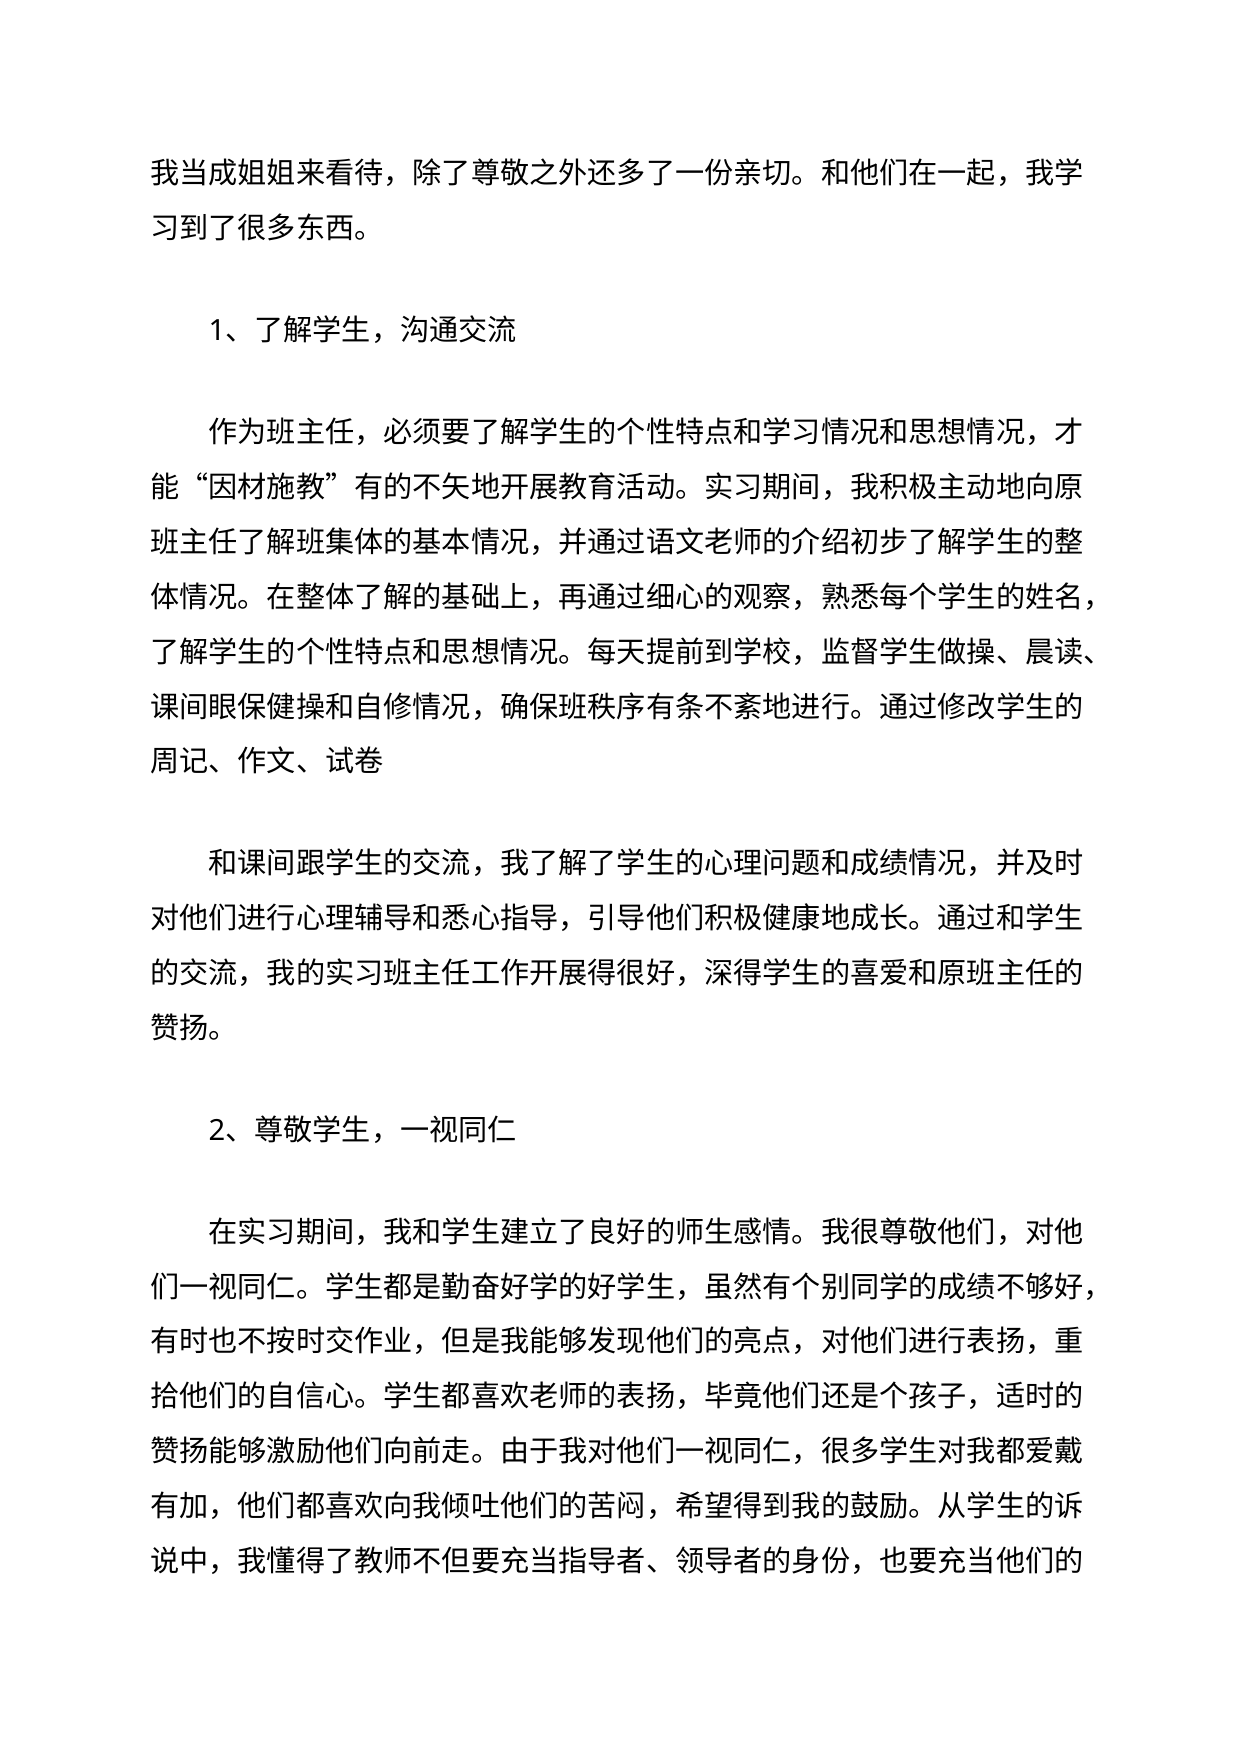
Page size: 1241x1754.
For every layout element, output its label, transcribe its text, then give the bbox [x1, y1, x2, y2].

text 作为班主任，必须要了解学生的个性特点和学习情况和思想情况，才能“因材施教”有的不矢地开展教育活动。实习期间，我积极主动地向原班主任了解班集体的基本情况，并通过语文老师的介绍初步了解学生的整体情况。在整体了解的基础上，再通过细心的观察，熟悉每个学生的姓名，了解学生的个性特点和思想情况。每天提前到学校，监督学生做操、晨读、课间眼保健操和自修情况，确保班秩序有条不紊地进行。通过修改学生的周记、作文、试卷 [150, 409, 1090, 780]
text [150, 150, 1090, 247]
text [150, 1208, 1090, 1580]
text 2、尊敬学生，一视同仁 [150, 1106, 1090, 1149]
text 和课间跟学生的交流，我了解了学生的心理问题和成绩情况，并及时对他们进行心理辅导和悉心指导，引导他们积极健康地成长。通过和学生的交流，我的实习班主任工作开展得很好，深得学生的喜爱和原班主任的赞扬。 [150, 840, 1090, 1047]
text 1、了解学生，沟通交流 [150, 307, 1090, 349]
